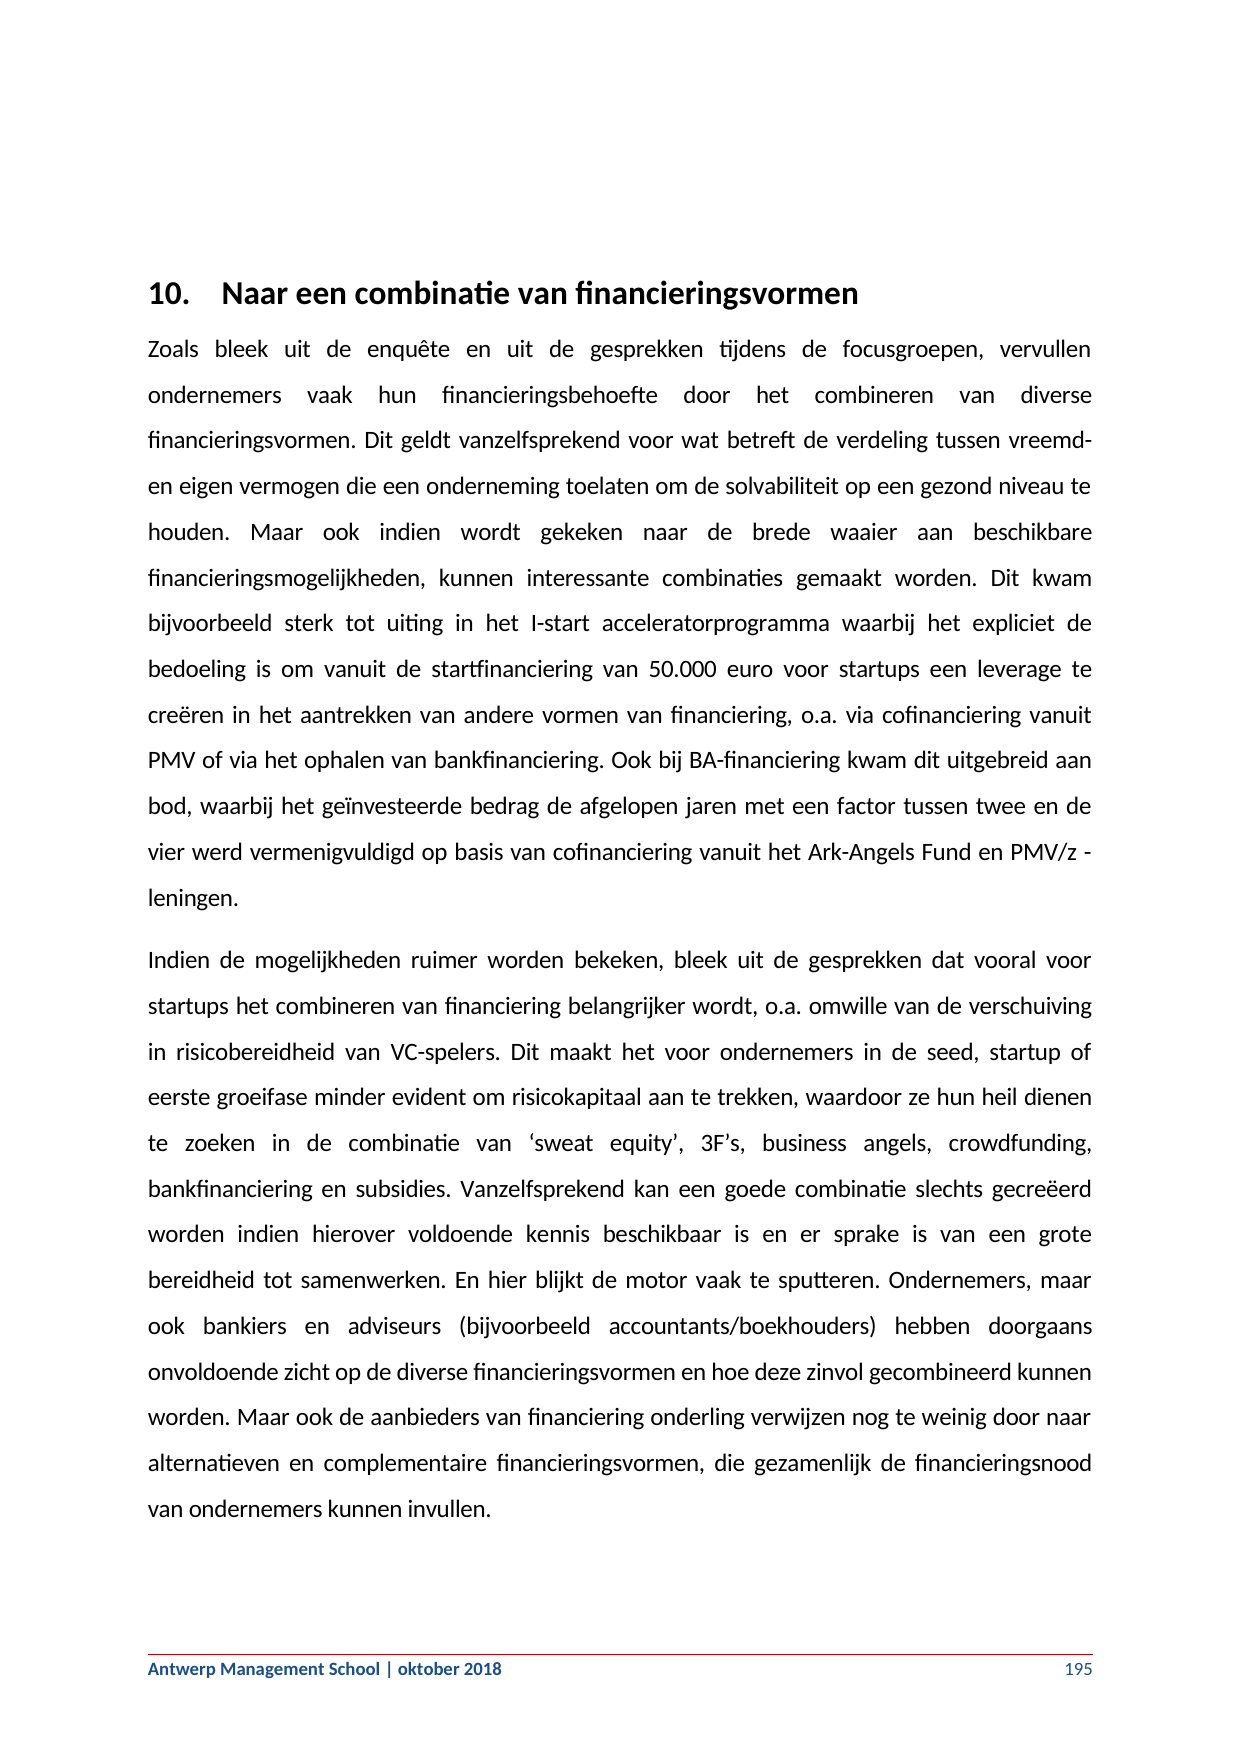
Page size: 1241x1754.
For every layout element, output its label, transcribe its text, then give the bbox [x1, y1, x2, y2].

text Zoals bleek uit de enquête en uit de gesprekken tijdens de focusgroepen, vervullen ondernemers vaak hun financieringsbehoefte door het combineren van diverse financieringsvormen. Dit geldt vanzelfsprekend voor wat betreft de verdeling tussen vreemd- en eigen vermogen die een onderneming toelaten om de solvabiliteit op een gezond niveau te houden. Maar ook indien wordt gekeken naar de brede waaier aan beschikbare financieringsmogelijkheden, kunnen interessante combinaties gemaakt worden. Dit kwam bijvoorbeeld sterk tot uiting in het I-start acceleratorprogramma waarbij het expliciet de bedoeling is om vanuit de startfinanciering van 50.000 euro voor startups een leverage te creëren in het aantrekken van andere vormen van financiering, o.a. via cofinanciering vanuit PMV of via het ophalen van bankfinanciering. Ook bij BA-financiering kwam dit uitgebreid aan bod, waarbij het geïnvesteerde bedrag de afgelopen jaren met een factor tussen twee en de vier werd vermenigvuldigd op basis van cofinanciering vanuit het Ark-Angels Fund en PMV/z -leningen. [148, 333, 1093, 912]
list Naar een combinatie van financieringsvormen [148, 272, 1093, 313]
text Indien de mogelijkheden ruimer worden bekeken, bleek uit de gesprekken dat vooral voor startups het combineren van financiering belangrijker wordt, o.a. omwille van de verschuiving in risicobereidheid van VC-spelers. Dit maakt het voor ondernemers in de seed, startup of eerste groeifase minder evident om risicokapitaal aan te trekken, waardoor ze hun heil dienen te zoeken in de combinatie van ‘sweat equity’, 3F’s, business angels, crowdfunding, bankfinanciering en subsidies. Vanzelfsprekend kan een goede combinatie slechts gecreëerd worden indien hierover voldoende kennis beschikbaar is en er sprake is van een grote bereidheid tot samenwerken. En hier blijkt de motor vaak te sputteren. Ondernemers, maar ook bankiers en adviseurs (bijvoorbeeld accountants/boekhouders) hebben doorgaans onvoldoende zicht op de diverse financieringsvormen en hoe deze zinvol gecombineerd kunnen worden. Maar ook de aanbieders van financiering onderling verwijzen nog te weinig door naar alternatieven en complementaire financieringsvormen, die gezamenlijk de financieringsnood van ondernemers kunnen invullen. [148, 944, 1093, 1523]
